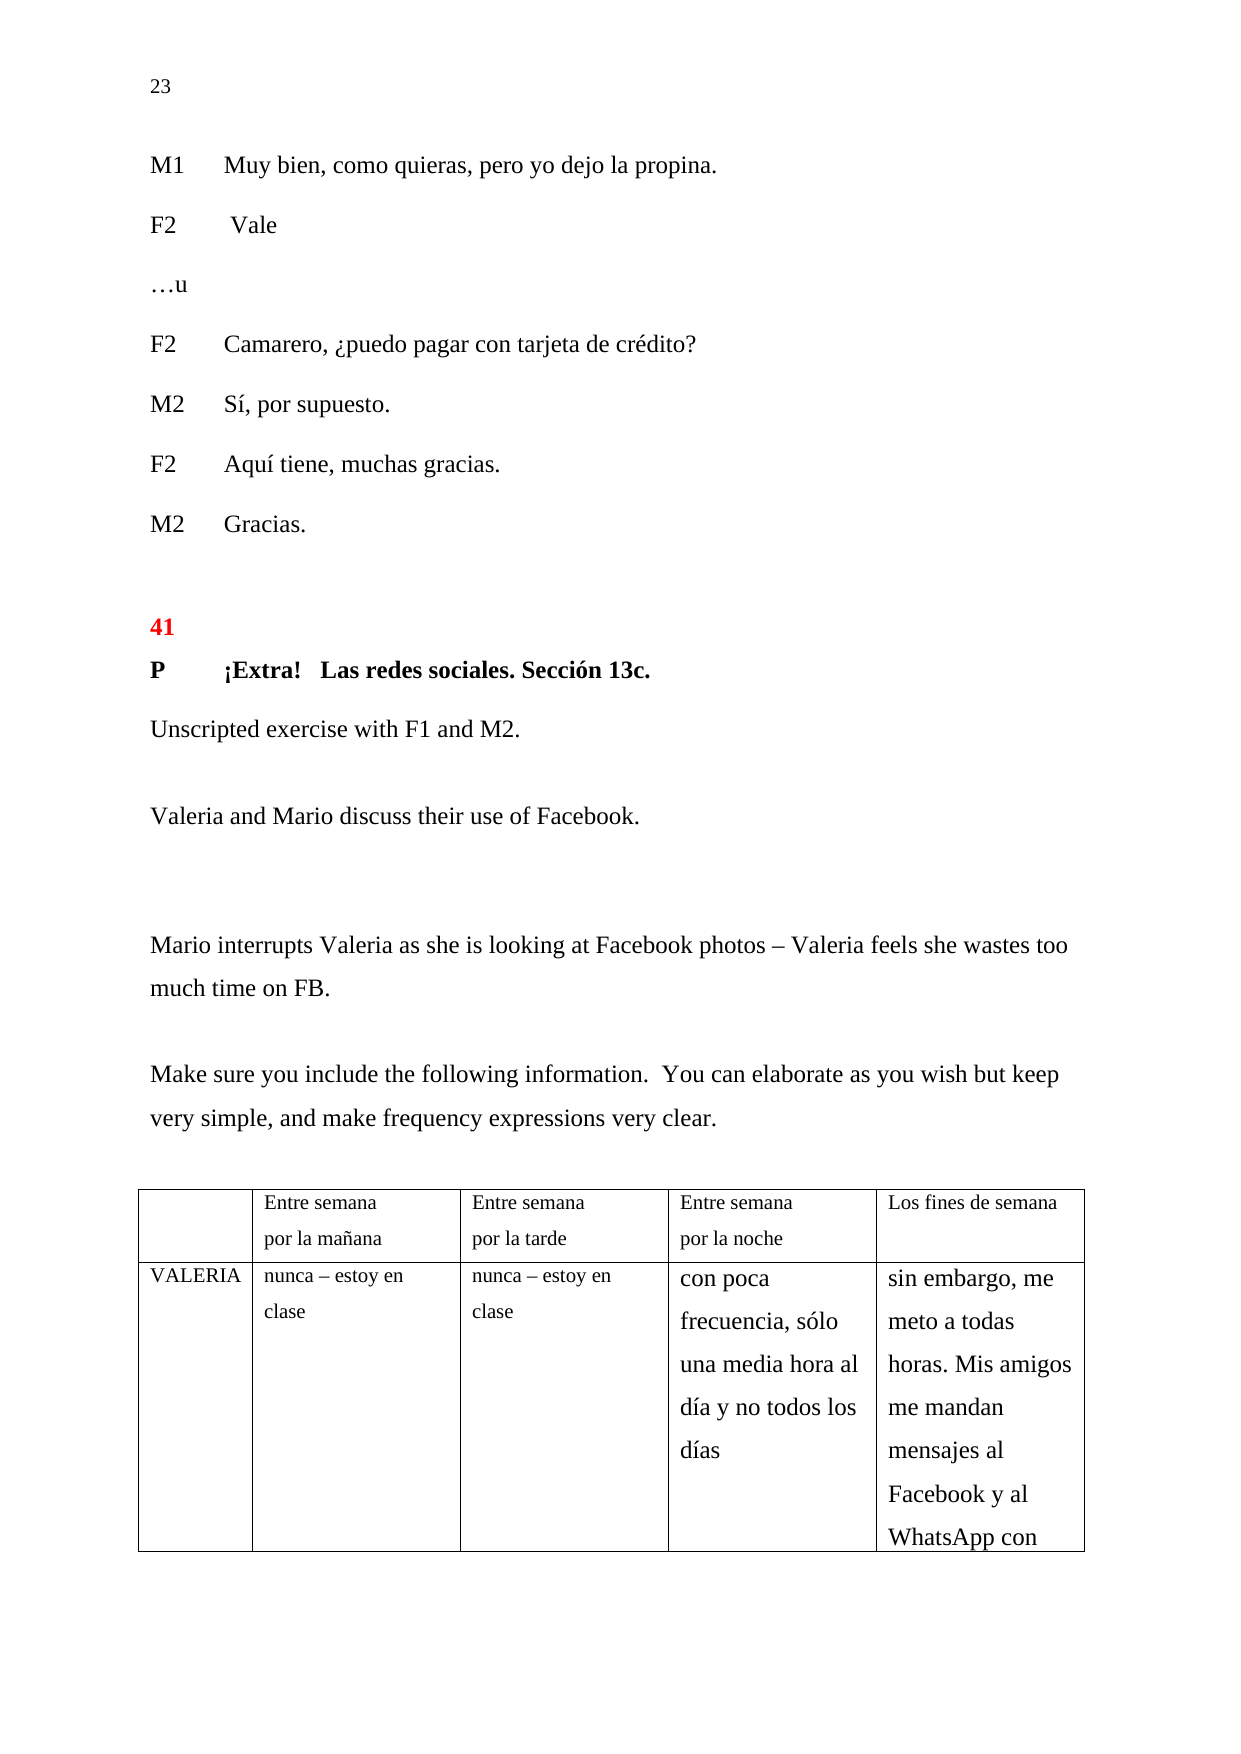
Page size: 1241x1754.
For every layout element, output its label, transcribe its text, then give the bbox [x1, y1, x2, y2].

table_header Los fines de semana [877, 1190, 1084, 1262]
text M2 Sí, por supuesto. [150, 389, 1090, 418]
table_header Entre semana por la mañana [253, 1190, 460, 1262]
text Mario interrupts Valeria as she is looking at Facebook photos – Valeria feels she wastes too much time on FB. [150, 930, 1090, 1002]
text M1 Muy bien, como quieras, pero yo dejo la propina. [150, 150, 1090, 179]
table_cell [253, 1263, 460, 1551]
table_header [139, 1190, 252, 1262]
table_header Entre semana por la noche [669, 1190, 876, 1262]
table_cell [669, 1263, 876, 1551]
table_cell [877, 1263, 1084, 1551]
text P ¡Extra! Las redes sociales. Sección 13c. [150, 655, 1090, 683]
text Unscripted exercise with F1 and M2. [150, 714, 1090, 743]
text F2 Camarero, ¿puedo pagar con tarjeta de crédito? [150, 329, 1090, 358]
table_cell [461, 1263, 668, 1551]
text F2 Aquí tiene, muchas gracias. [150, 449, 1090, 478]
text M2 Gracias. [150, 509, 1090, 537]
text Make sure you include the following information. You can elaborate as you wish but keep very simple, and make frequency expressions very clear. [150, 1059, 1090, 1131]
table_cell VALERIA [139, 1263, 252, 1551]
table_header Entre semana por la tarde [461, 1190, 668, 1262]
text 41 [150, 612, 1090, 640]
text Valeria and Mario discuss their use of Facebook. [150, 801, 1090, 829]
text …u [150, 269, 1090, 298]
text F2 Vale [150, 210, 1090, 238]
